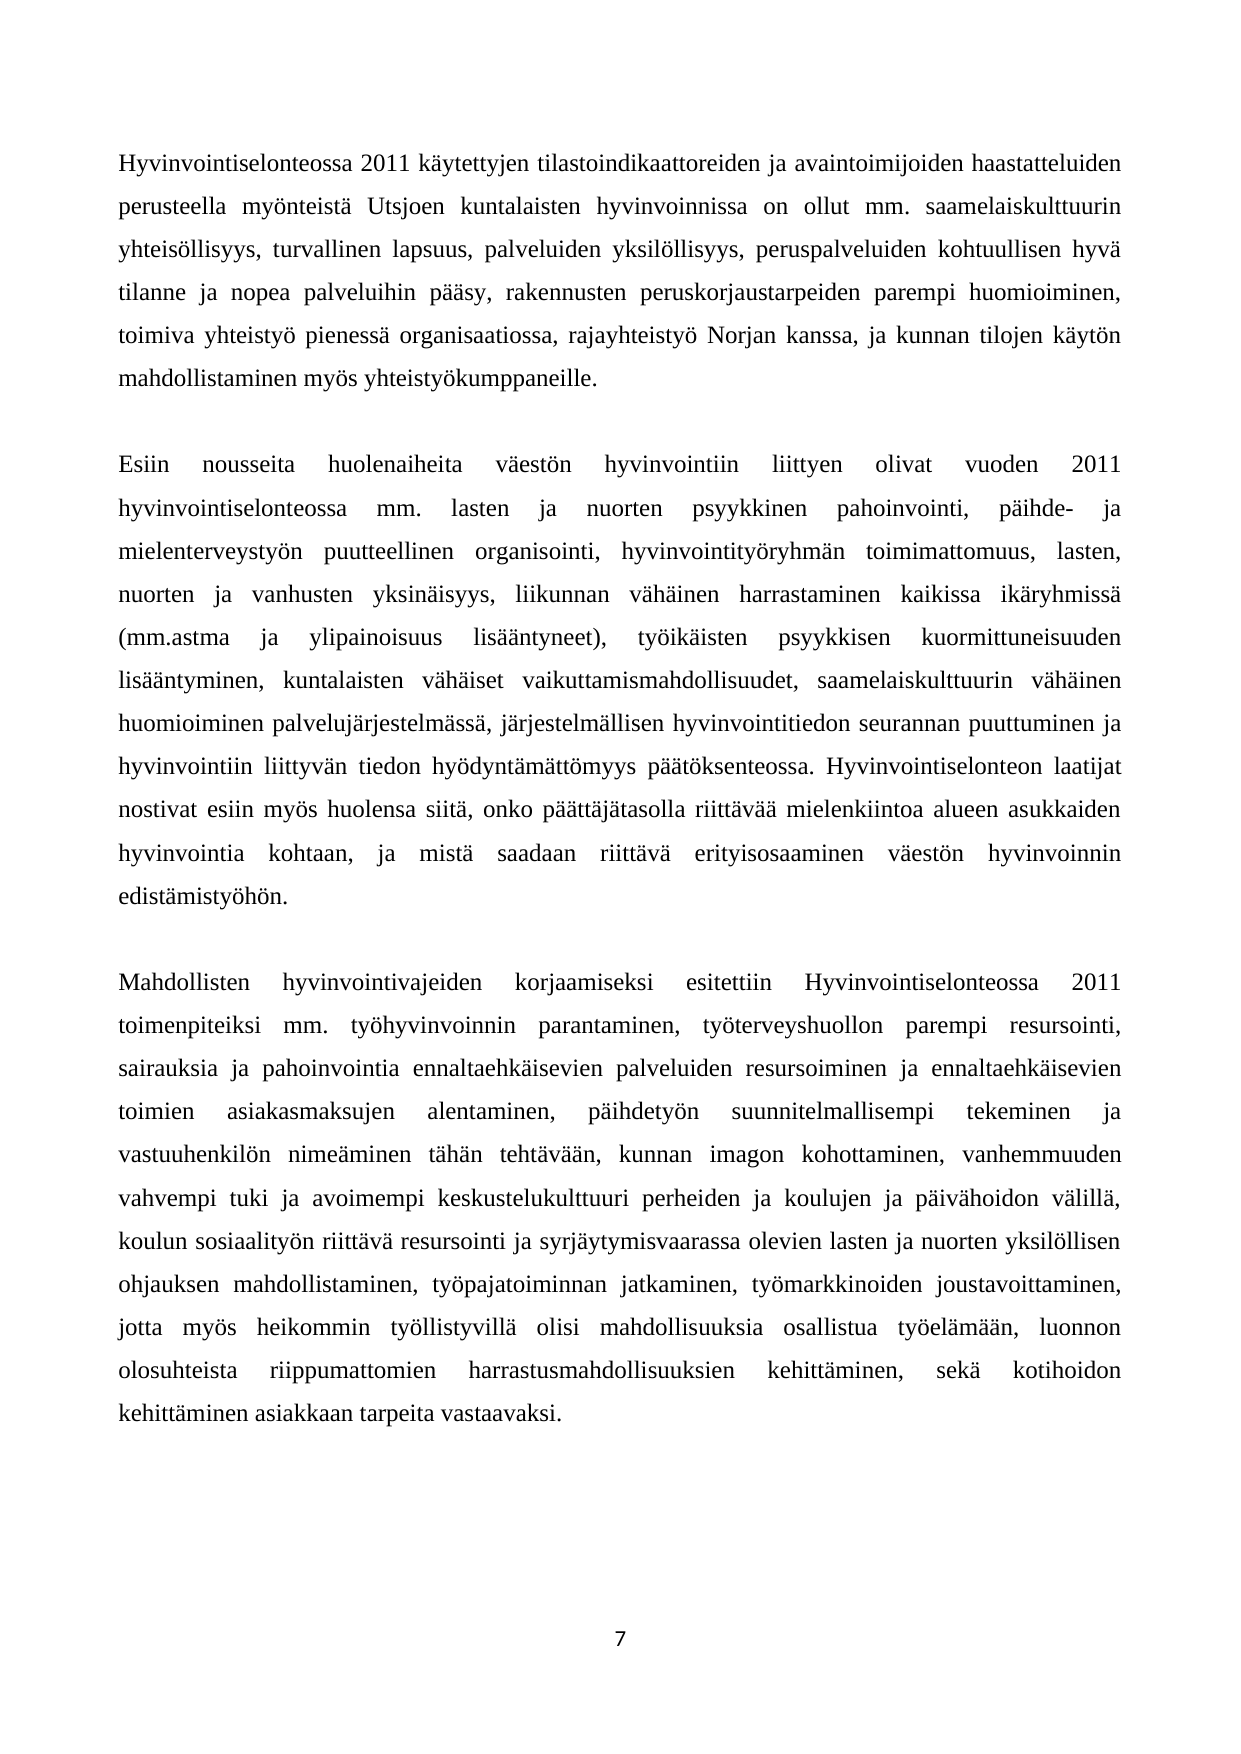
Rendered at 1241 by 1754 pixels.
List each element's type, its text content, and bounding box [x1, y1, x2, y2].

text Hyvinvointiselonteossa 2011 käytettyjen tilastoindikaattoreiden ja avaintoimijoiden haastatteluiden perusteella myönteistä Utsjoen kuntalaisten hyvinvoinnissa on ollut mm. saamelaiskulttuurin yhteisöllisyys, turvallinen lapsuus, palveluiden yksilöllisyys, peruspalveluiden kohtuullisen hyvä tilanne ja nopea palveluihin pääsy, rakennusten peruskorjaustarpeiden parempi huomioiminen, toimiva yhteistyö pienessä organisaatiossa, rajayhteistyö Norjan kanssa, ja kunnan tilojen käytön mahdollistaminen myös yhteistyökumppaneille. [118, 148, 1122, 392]
text Esiin nousseita huolenaiheita väestön hyvinvointiin liittyen olivat vuoden 2011 hyvinvointiselonteossa mm. lasten ja nuorten psyykkinen pahoinvointi, päihde- ja mielenterveystyön puutteellinen organisointi, hyvinvointityöryhmän toimimattomuus, lasten, nuorten ja vanhusten yksinäisyys, liikunnan vähäinen harrastaminen kaikissa ikäryhmissä (mm.astma ja ylipainoisuus lisääntyneet), työikäisten psyykkisen kuormittuneisuuden lisääntyminen, kuntalaisten vähäiset vaikuttamismahdollisuudet, saamelaiskulttuurin vähäinen huomioiminen palvelujärjestelmässä, järjestelmällisen hyvinvointitiedon seurannan puuttuminen ja hyvinvointiin liittyvän tiedon hyödyntämättömyys päätöksenteossa. Hyvinvointiselonteon laatijat nostivat esiin myös huolensa siitä, onko päättäjätasolla riittävää mielenkiintoa alueen asukkaiden hyvinvointia kohtaan, ja mistä saadaan riittävä erityisosaaminen väestön hyvinvoinnin edistämistyöhön. [118, 449, 1122, 909]
text Mahdollisten hyvinvointivajeiden korjaamiseksi esitettiin Hyvinvointiselonteossa 2011 toimenpiteiksi mm. työhyvinvoinnin parantaminen, työterveyshuollon parempi resursointi, sairauksia ja pahoinvointia ennaltaehkäisevien palveluiden resursoiminen ja ennaltaehkäisevien toimien asiakasmaksujen alentaminen, päihdetyön suunnitelmallisempi tekeminen ja vastuuhenkilön nimeäminen tähän tehtävään, kunnan imagon kohottaminen, vanhemmuuden vahvempi tuki ja avoimempi keskustelukulttuuri perheiden ja koulujen ja päivähoidon välillä, koulun sosiaalityön riittävä resursointi ja syrjäytymisvaarassa olevien lasten ja nuorten yksilöllisen ohjauksen mahdollistaminen, työpajatoiminnan jatkaminen, työmarkkinoiden joustavoittaminen, jotta myös heikommin työllistyvillä olisi mahdollisuuksia osallistua työelämään, luonnon olosuhteista riippumattomien harrastusmahdollisuuksien kehittäminen, sekä kotihoidon kehittäminen asiakkaan tarpeita vastaavaksi. [118, 967, 1122, 1427]
